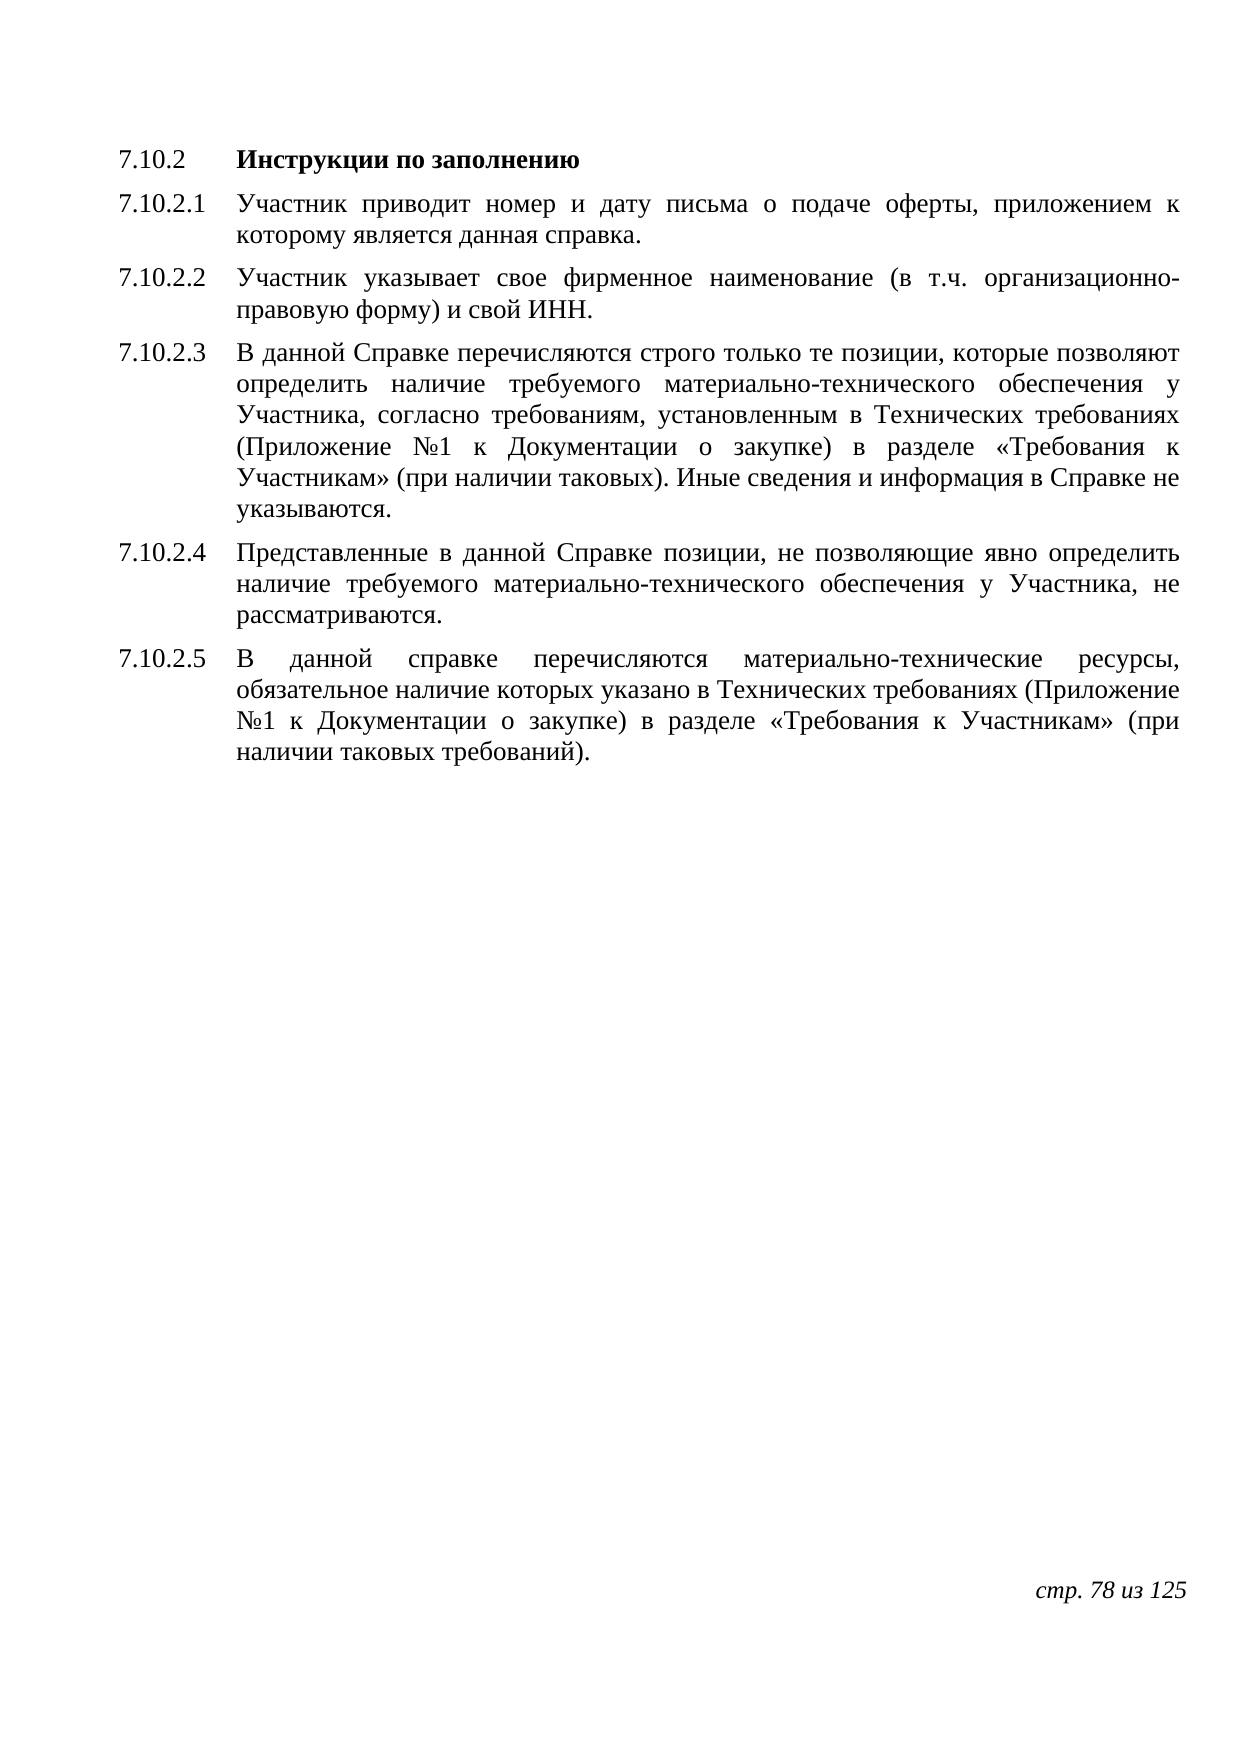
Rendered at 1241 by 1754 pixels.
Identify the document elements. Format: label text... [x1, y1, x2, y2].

text В данной справке перечисляются материально-технические ресурсы, обязательное наличие которых указано в Технических требованиях (Приложение №1 к Документации о закупке) в разделе «Требования к Участникам» (при наличии таковых требований). [118, 642, 1181, 766]
text В данной Справке перечисляются строго только те позиции, которые позволяют определить наличие требуемого материально-технического обеспечения у Участника, согласно требованиям, установленным в Технических требованиях (Приложение №1 к Документации о закупке) в разделе «Требования к Участникам» (при наличии таковых). Иные сведения и информация в Справке не указываются. [118, 336, 1181, 523]
text Инструкции по заполнению [118, 143, 1181, 174]
text Участник приводит номер и дату письма о подаче оферты, приложением к которому является данная справка. [118, 187, 1181, 249]
text Участник указывает свое фирменное наименование (в т.ч. организационно-правовую форму) и свой ИНН. [118, 262, 1181, 324]
text Представленные в данной Справке позиции, не позволяющие явно определить наличие требуемого материально-технического обеспечения у Участника, не рассматриваются. [118, 536, 1181, 629]
